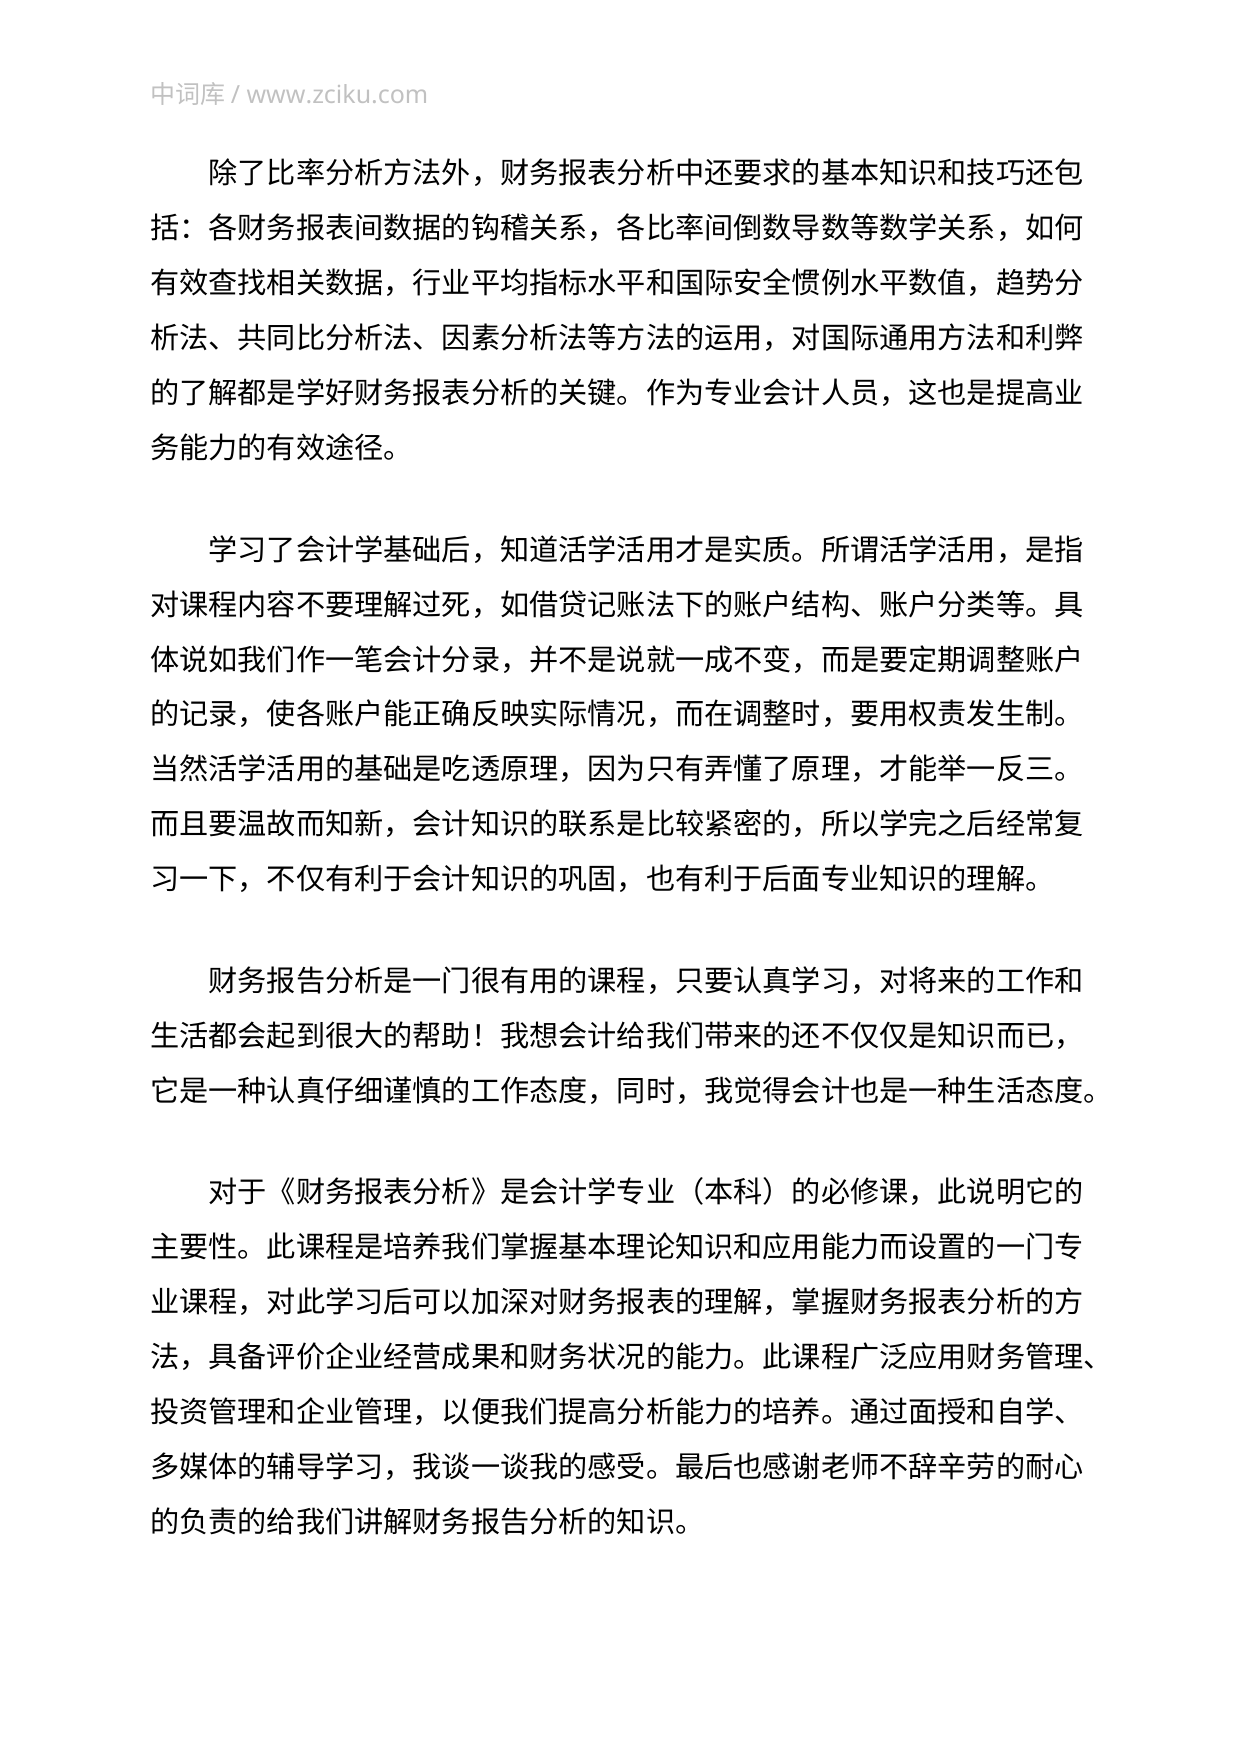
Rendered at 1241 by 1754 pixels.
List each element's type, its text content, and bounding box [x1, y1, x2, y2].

text 除了比率分析方法外，财务报表分析中还要求的基本知识和技巧还包括：各财务报表间数据的钩稽关系，各比率间倒数导数等数学关系，如何有效查找相关数据，行业平均指标水平和国际安全惯例水平数值，趋势分析法、共同比分析法、因素分析法等方法的运用，对国际通用方法和利弊的了解都是学好财务报表分析的关键。作为专业会计人员，这也是提高业务能力的有效途径。 [150, 150, 1090, 467]
text 对于《财务报表分析》是会计学专业（本科）的必修课，此说明它的主要性。此课程是培养我们掌握基本理论知识和应用能力而设置的一门专业课程，对此学习后可以加深对财务报表的理解，掌握财务报表分析的方法，具备评价企业经营成果和财务状况的能力。此课程广泛应用财务管理、投资管理和企业管理，以便我们提高分析能力的培养。通过面授和自学、多媒体的辅导学习，我谈一谈我的感受。最后也感谢老师不辞辛劳的耐心的负责的给我们讲解财务报告分析的知识。 [150, 1169, 1090, 1541]
text 学习了会计学基础后，知道活学活用才是实质。所谓活学活用，是指对课程内容不要理解过死，如借贷记账法下的账户结构、账户分类等。具体说如我们作一笔会计分录，并不是说就一成不变，而是要定期调整账户的记录，使各账户能正确反映实际情况，而在调整时，要用权责发生制。当然活学活用的基础是吃透原理，因为只有弄懂了原理，才能举一反三。而且要温故而知新，会计知识的联系是比较紧密的，所以学完之后经常复习一下，不仅有利于会计知识的巩固，也有利于后面专业知识的理解。 [150, 526, 1090, 898]
text 财务报告分析是一门很有用的课程，只要认真学习，对将来的工作和生活都会起到很大的帮助！我想会计给我们带来的还不仅仅是知识而已，它是一种认真仔细谨慎的工作态度，同时，我觉得会计也是一种生活态度。 [150, 957, 1090, 1109]
